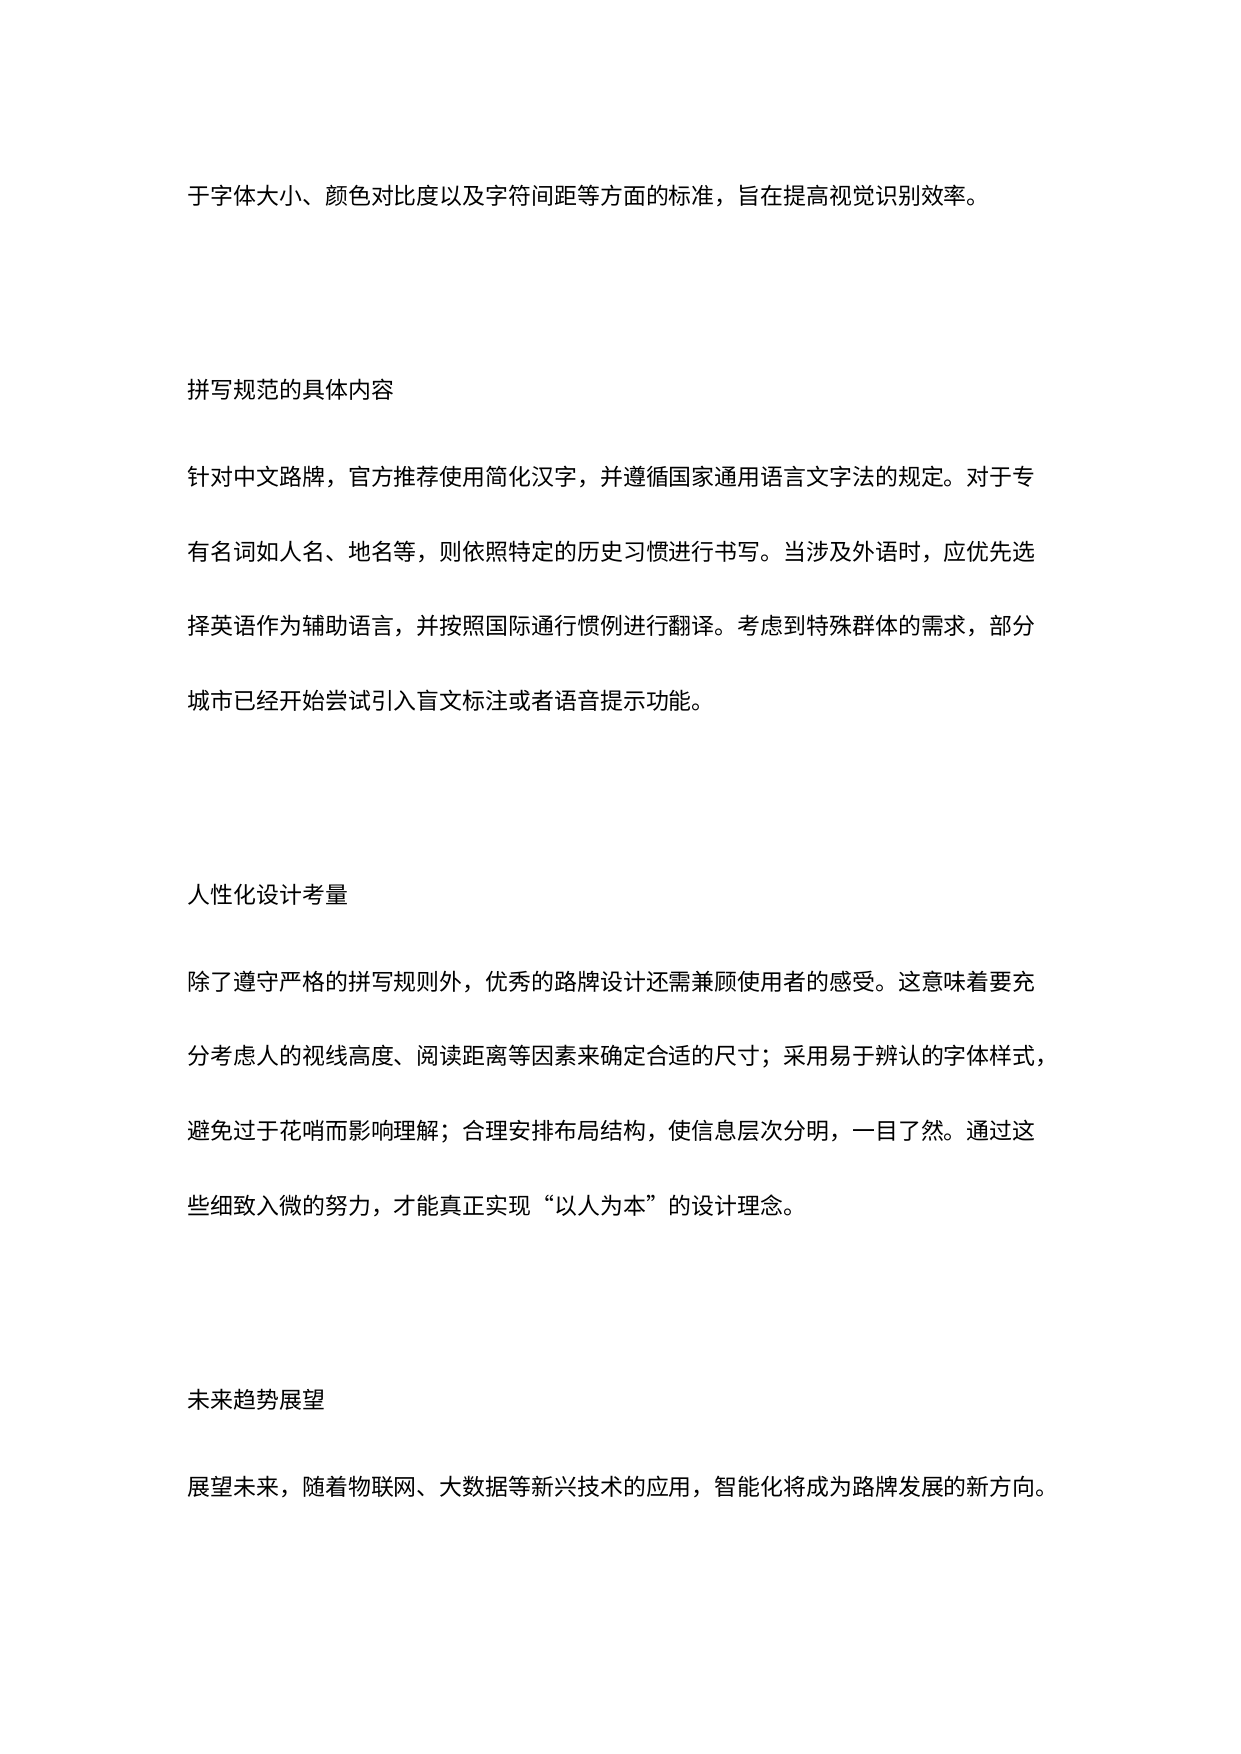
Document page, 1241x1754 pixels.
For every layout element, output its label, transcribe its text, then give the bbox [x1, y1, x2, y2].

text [187, 1453, 1053, 1518]
text 针对中文路牌，官方推荐使用简化汉字，并遵循国家通用语言文字法的规定。对于专有名词如人名、地名等，则依照特定的历史习惯进行书写。当涉及外语时，应优先选择英语作为辅助语言，并按照国际通行惯例进行翻译。考虑到特殊群体的需求，部分城市已经开始尝试引入盲文标注或者语音提示功能。 [187, 443, 1053, 732]
text 未来趋势展望 [187, 1366, 1053, 1431]
text 人性化设计考量 [187, 861, 1053, 926]
text 除了遵守严格的拼写规则外，优秀的路牌设计还需兼顾使用者的感受。这意味着要充分考虑人的视线高度、阅读距离等因素来确定合适的尺寸；采用易于辨认的字体样式，避免过于花哨而影响理解；合理安排布局结构，使信息层次分明，一目了然。通过这些细致入微的努力，才能真正实现“以人为本”的设计理念。 [187, 948, 1053, 1237]
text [187, 162, 1053, 227]
text 拼写规范的具体内容 [187, 356, 1053, 421]
